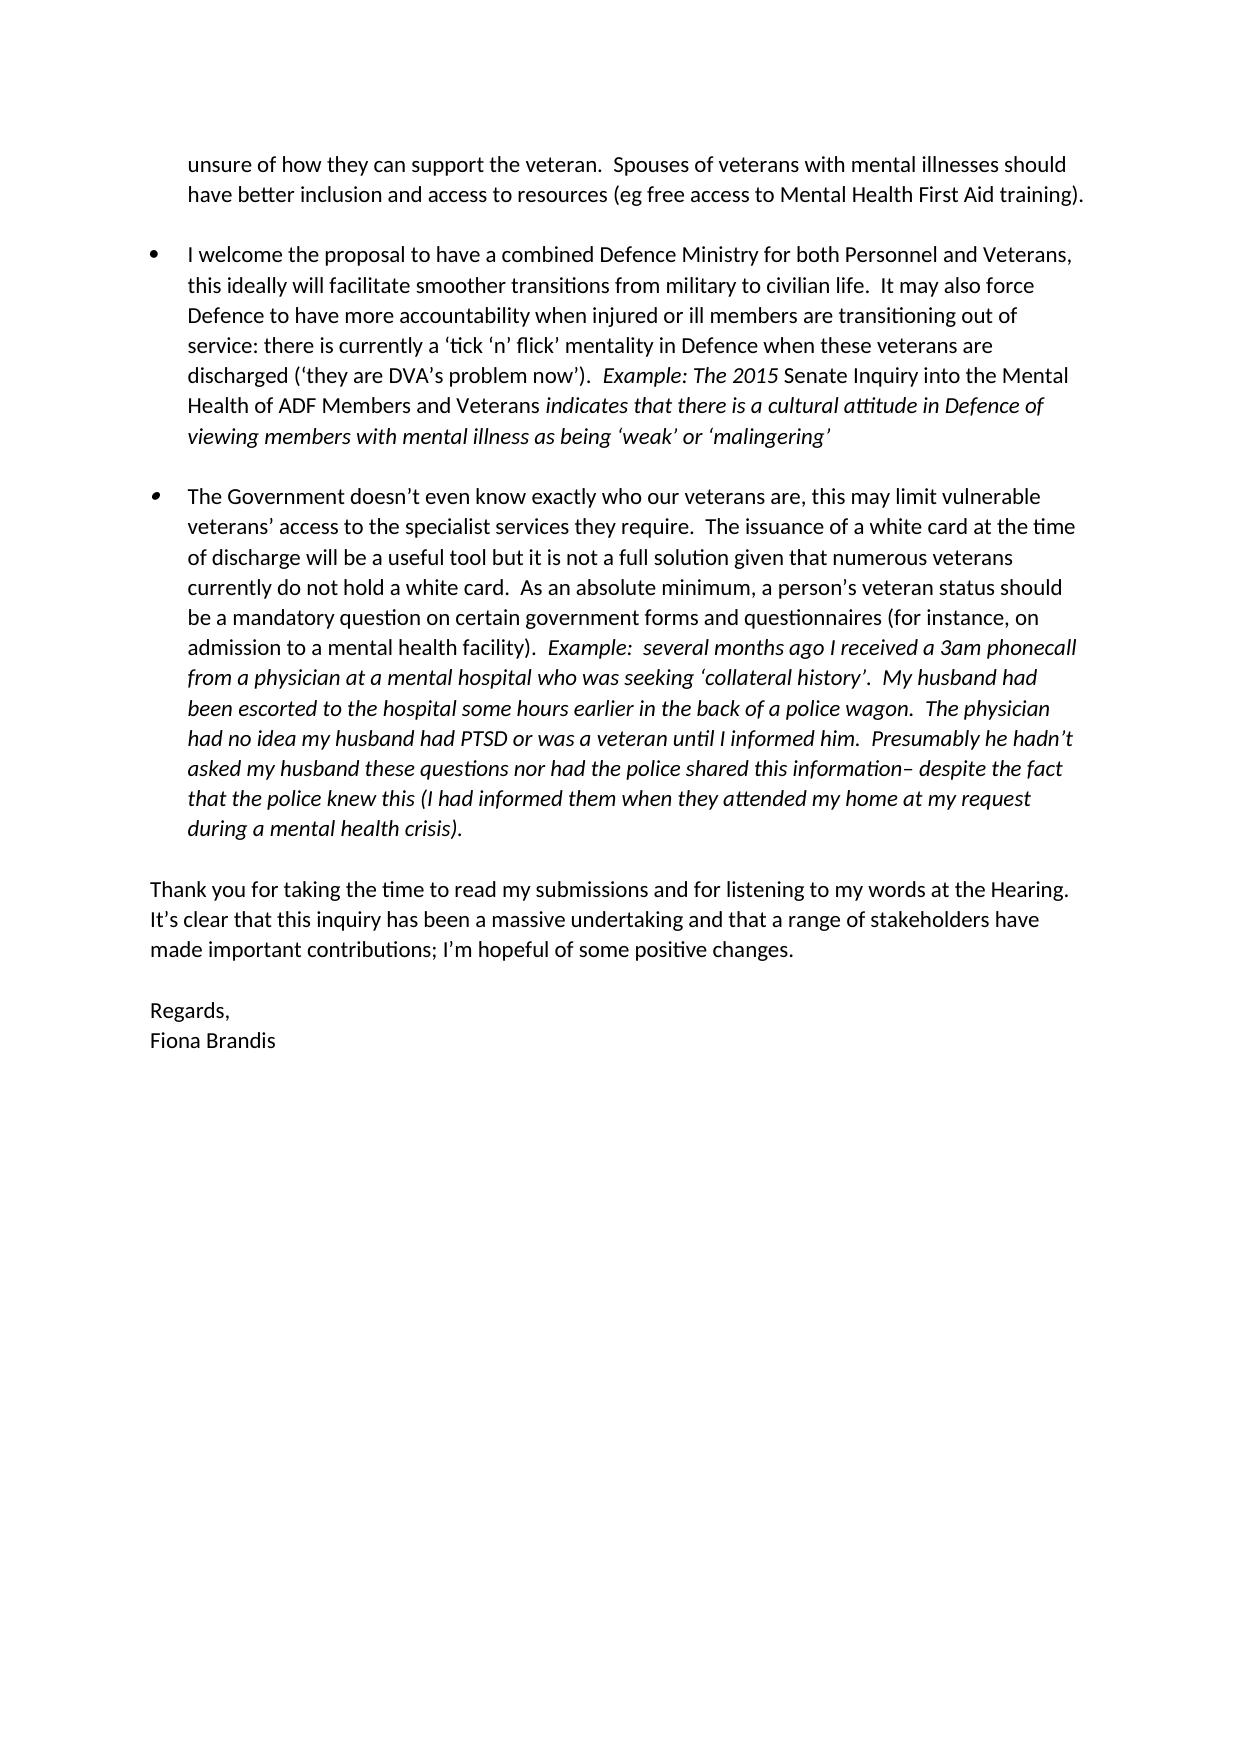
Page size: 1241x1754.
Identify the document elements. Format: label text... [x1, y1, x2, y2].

list The Government doesn’t even know exactly who our veterans are, this may limit vulnerable veterans’ access to the specialist services they require. The issuance of a white card at the time of discharge will be a useful tool but it is not a full solution given that numerous veterans currently do not hold a white card. As an absolute minimum, a person’s veteran status should be a mandatory question on certain government forms and questionnaires (for instance, on admission to a mental health facility). Example: several months ago I received a 3am phonecall from a physician at a mental hospital who was seeking ‘collateral history’. My husband had been escorted to the hospital some hours earlier in the back of a police wagon. The physician had no idea my husband had PTSD or was a veteran until I informed him. Presumably he hadn’t asked my husband these questions nor had the police shared this information– despite the fact that the police knew this (I had informed them when they attended my home at my request during a mental health crisis). [150, 482, 1090, 843]
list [150, 150, 1090, 208]
text Fiona Brandis [150, 1026, 1090, 1054]
text Thank you for taking the time to read my submissions and for listening to my words at the Hearing. It’s clear that this inquiry has been a massive undertaking and that a range of stakeholders have made important contributions; I’m hopeful of some positive changes. [150, 875, 1090, 963]
text Regards, [150, 996, 1090, 1024]
list I welcome the proposal to have a combined Defence Ministry for both Personnel and Veterans, this ideally will facilitate smoother transitions from military to civilian life. It may also force Defence to have more accountability when injured or ill members are transitioning out of service: there is currently a ‘tick ‘n’ flick’ mentality in Defence when these veterans are discharged (‘they are DVA’s problem now’). Example: The 2015 Senate Inquiry into the Mental Health of ADF Members and Veterans indicates that there is a cultural attitude in Defence of viewing members with mental illness as being ‘weak’ or ‘malingering’ [150, 241, 1090, 450]
